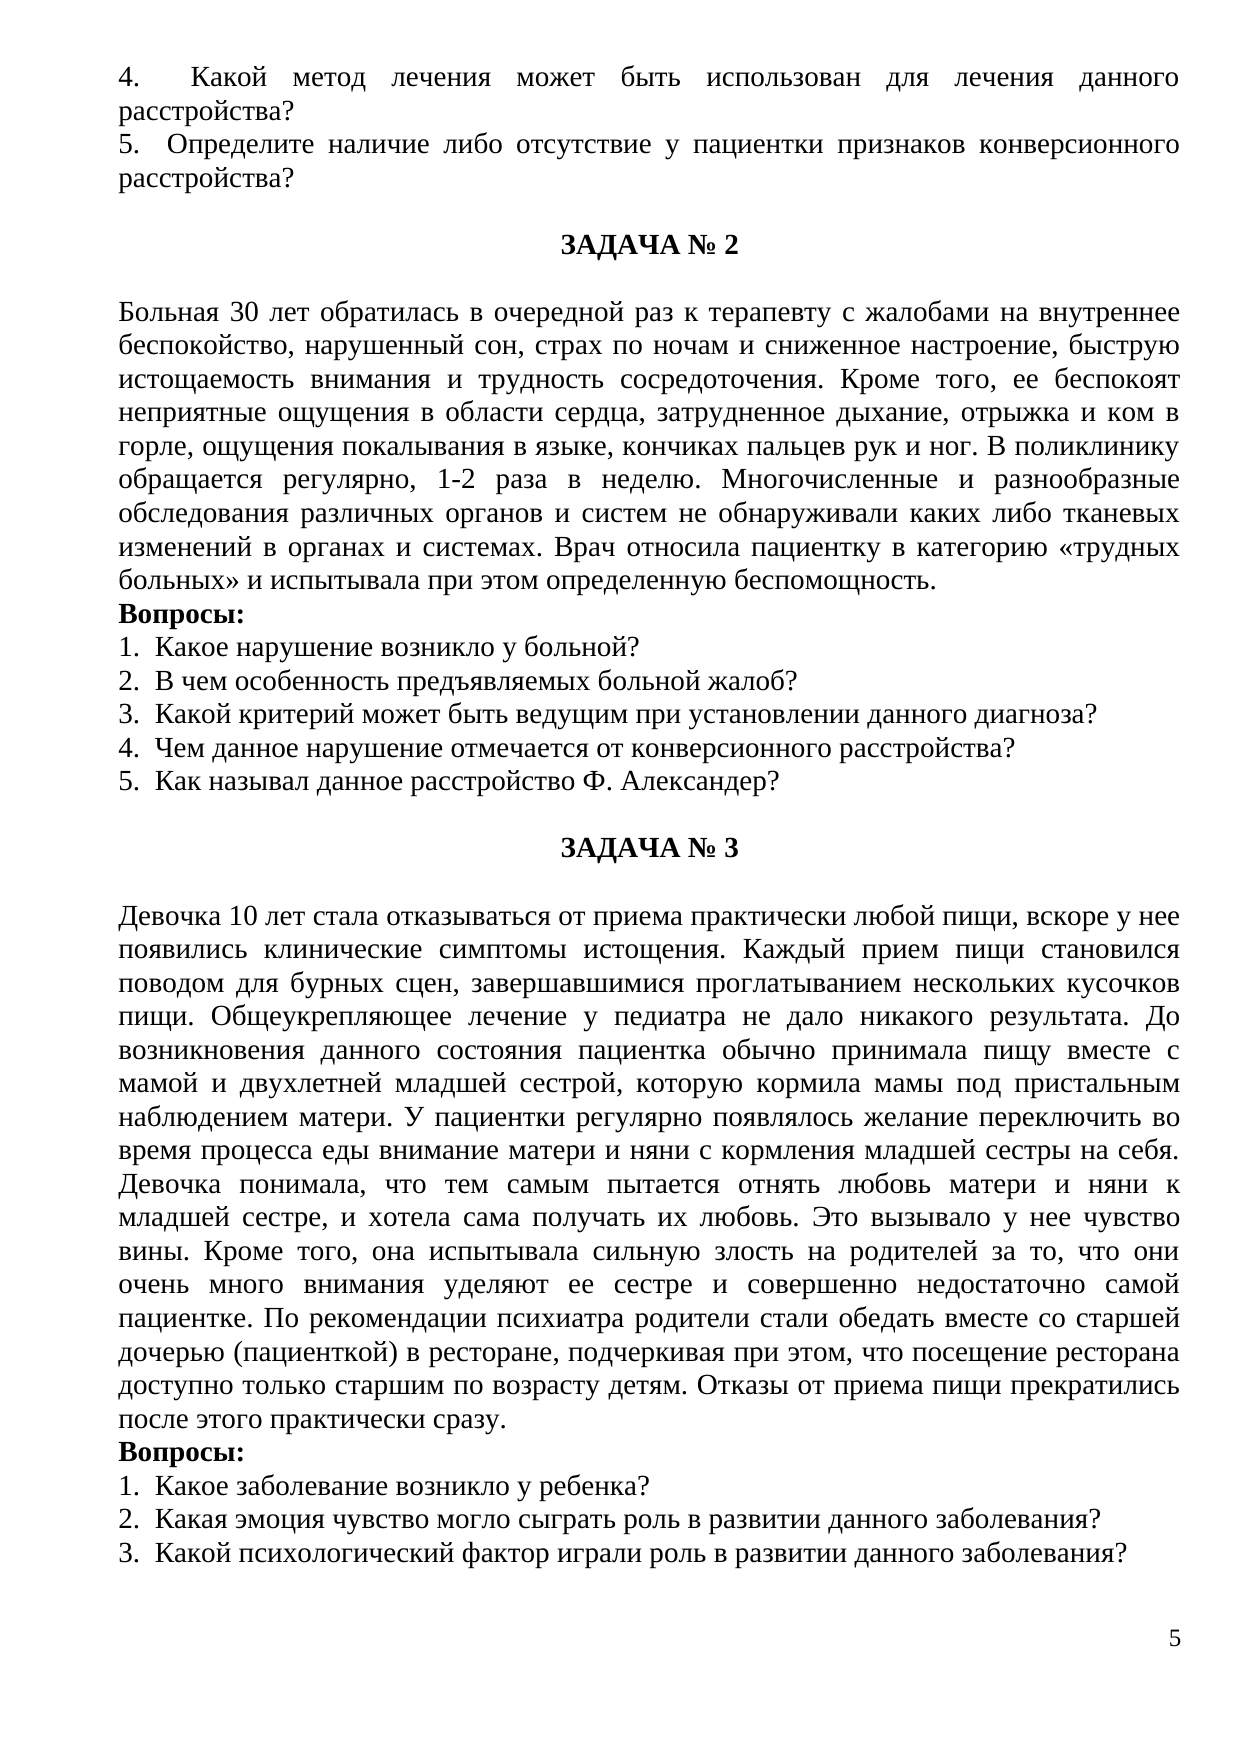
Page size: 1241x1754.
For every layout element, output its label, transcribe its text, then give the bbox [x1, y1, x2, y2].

text 1. Какое нарушение возникло у больной? [118, 629, 1181, 663]
text 2. Какая эмоция чувство могло сыграть роль в развитии данного заболевания? [118, 1501, 1181, 1535]
text Вопросы: [118, 1434, 1181, 1468]
text ЗАДАЧА № 2 [118, 227, 1181, 260]
text 3. Какой психологический фактор играли роль в развитии данного заболевания? [118, 1535, 1181, 1568]
text 3. Какой критерий может быть ведущим при установлении данного диагноза? [118, 696, 1181, 730]
text 1. Какое заболевание возникло у ребенка? [118, 1468, 1181, 1501]
text Девочка 10 лет стала отказываться от приема практически любой пищи, вскоре у нее появились клинические симптомы истощения. Каждый прием пищи становился поводом для бурных сцен, завершавшимися проглатыванием нескольких кусочков пищи. Общеукрепляющее лечение у педиатра не дало никакого результата. До возникновения данного состояния пациентка обычно принимала пищу вместе с мамой и двухлетней младшей сестрой, которую кормила мамы под пристальным наблюдением матери. У пациентки регулярно появлялось желание переключить во время процесса еды внимание матери и няни с кормления младшей сестры на себя. Девочка понимала, что тем самым пытается отнять любовь матери и няни к младшей сестре, и хотела сама получать их любовь. Это вызывало у нее чувство вины. Кроме того, она испытывала сильную злость на родителей за то, что они очень много внимания уделяют ее сестре и совершенно недостаточно самой пациентке. По рекомендации психиатра родители стали обедать вместе со старшей дочерью (пациенткой) в ресторане, подчеркивая при этом, что посещение ресторана доступно только старшим по возрасту детям. Отказы от приема пищи прекратились после этого практически сразу. [118, 898, 1181, 1434]
text 5. Как называл данное расстройство Ф. Александер? [118, 763, 1181, 797]
text Больная 30 лет обратилась в очередной раз к терапевту с жалобами на внутреннее беспокойство, нарушенный сон, страх по ночам и сниженное настроение, быструю истощаемость внимания и трудность сосредоточения. Кроме того, ее беспокоят неприятные ощущения в области сердца, затрудненное дыхание, отрыжка и ком в горле, ощущения покалывания в языке, кончиках пальцев рук и ног. В поликлинику обращается регулярно, 1-2 раза в неделю. Многочисленные и разнообразные обследования различных органов и систем не обнаруживали каких либо тканевых изменений в органах и системах. Врач относила пациентку в категорию «трудных больных» и испытывала при этом определенную беспомощность. [118, 294, 1181, 596]
text 4. Чем данное нарушение отмечается от конверсионного расстройства? [118, 730, 1181, 763]
text 2. В чем особенность предъявляемых больной жалоб? [118, 663, 1181, 696]
text 5. Определите наличие либо отсутствие у пациентки признаков конверсионного расстройства? [118, 126, 1181, 193]
text Вопросы: [118, 596, 1181, 629]
text 4. Какой метод лечения может быть использован для лечения данного расстройства? [118, 59, 1181, 126]
text ЗАДАЧА № 3 [118, 831, 1181, 864]
